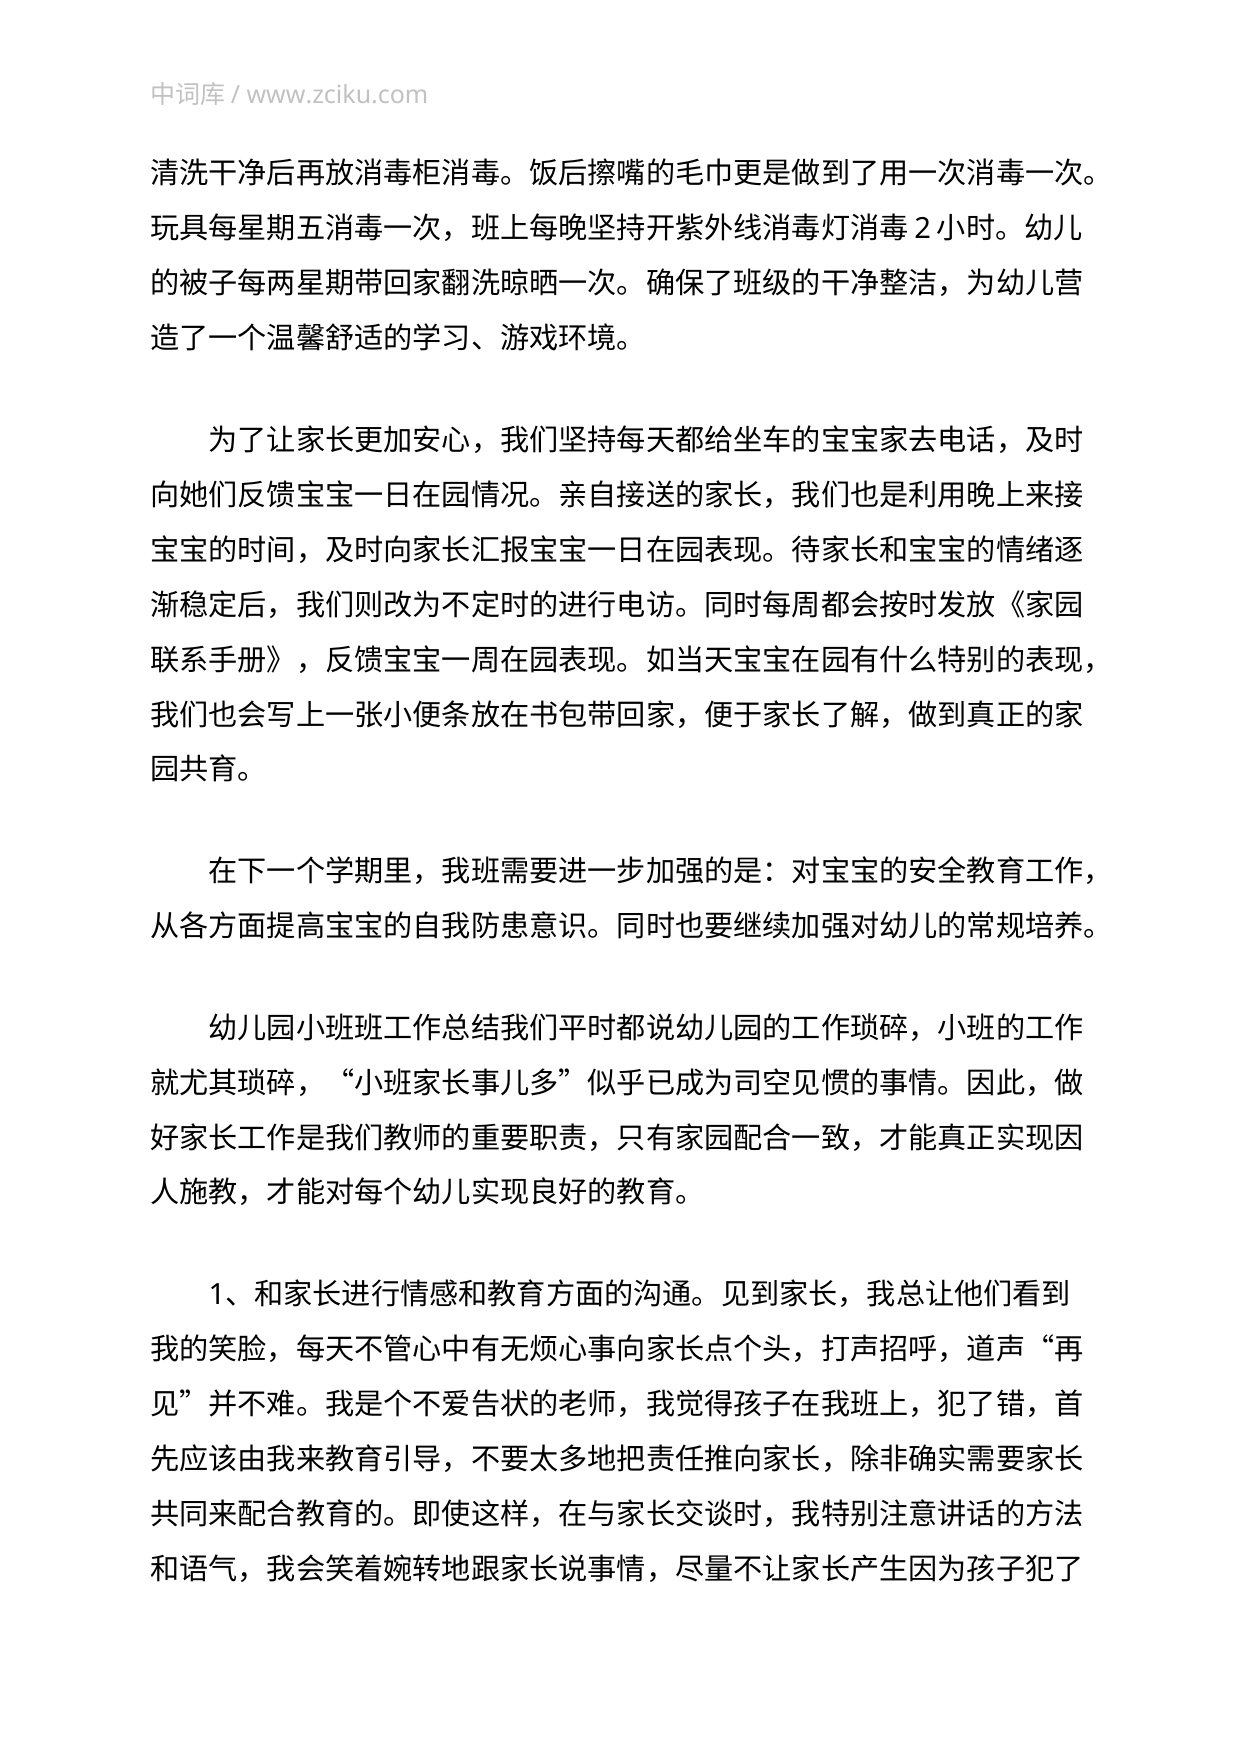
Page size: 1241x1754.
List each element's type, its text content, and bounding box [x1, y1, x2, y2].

text 为了让家长更加安心，我们坚持每天都给坐车的宝宝家去电话，及时向她们反馈宝宝一日在园情况。亲自接送的家长，我们也是利用晚上来接宝宝的时间，及时向家长汇报宝宝一日在园表现。待家长和宝宝的情绪逐渐稳定后，我们则改为不定时的进行电访。同时每周都会按时发放《家园联系手册》，反馈宝宝一周在园表现。如当天宝宝在园有什么特别的表现，我们也会写上一张小便条放在书包带回家，便于家长了解，做到真正的家园共育。 [150, 417, 1090, 788]
text 在下一个学期里，我班需要进一步加强的是：对宝宝的安全教育工作，从各方面提高宝宝的自我防患意识。同时也要继续加强对幼儿的常规培养。 [150, 848, 1090, 945]
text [150, 1271, 1090, 1588]
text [150, 150, 1090, 357]
text 幼儿园小班班工作总结我们平时都说幼儿园的工作琐碎，小班的工作就尤其琐碎，“小班家长事儿多”似乎已成为司空见惯的事情。因此，做好家长工作是我们教师的重要职责，只有家园配合一致，才能真正实现因人施教，才能对每个幼儿实现良好的教育。 [150, 1004, 1090, 1211]
